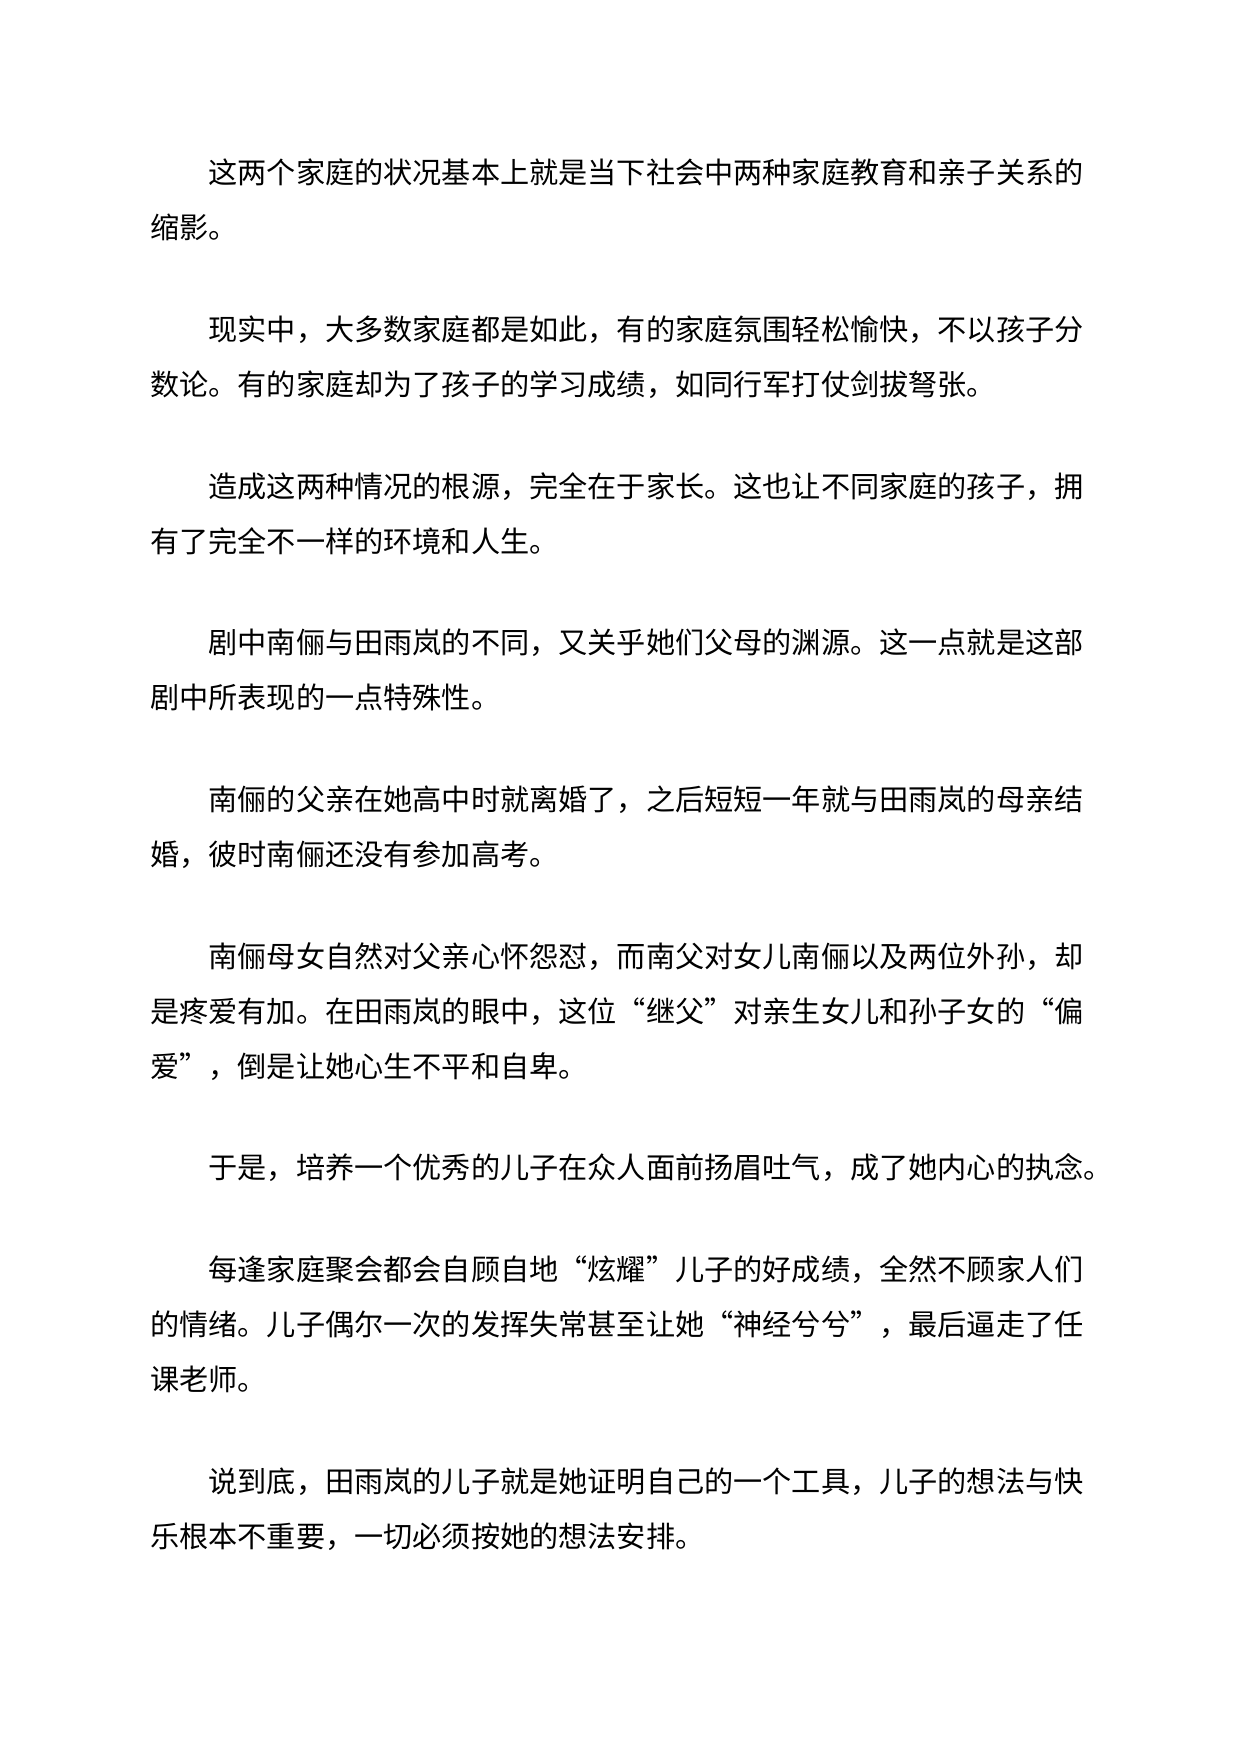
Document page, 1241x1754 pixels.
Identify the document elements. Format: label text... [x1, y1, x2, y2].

text 于是，培养一个优秀的儿子在众人面前扬眉吐气，成了她内心的执念。 [150, 1145, 1090, 1187]
text 这两个家庭的状况基本上就是当下社会中两种家庭教育和亲子关系的缩影。 [150, 150, 1090, 247]
text 南俪母女自然对父亲心怀怨怼，而南父对女儿南俪以及两位外孙，却是疼爱有加。在田雨岚的眼中，这位“继父”对亲生女儿和孙子女的“偏爱”，倒是让她心生不平和自卑。 [150, 933, 1090, 1085]
text 剧中南俪与田雨岚的不同，又关乎她们父母的渊源。这一点就是这部剧中所表现的一点特殊性。 [150, 620, 1090, 717]
text 南俪的父亲在她高中时就离婚了，之后短短一年就与田雨岚的母亲结婚，彼时南俪还没有参加高考。 [150, 777, 1090, 874]
text 每逢家庭聚会都会自顾自地“炫耀”儿子的好成绩，全然不顾家人们的情绪。儿子偶尔一次的发挥失常甚至让她“神经兮兮”，最后逼走了任课老师。 [150, 1247, 1090, 1399]
text 造成这两种情况的根源，完全在于家长。这也让不同家庭的孩子，拥有了完全不一样的环境和人生。 [150, 463, 1090, 561]
text 说到底，田雨岚的儿子就是她证明自己的一个工具，儿子的想法与快乐根本不重要，一切必须按她的想法安排。 [150, 1458, 1090, 1555]
text 现实中，大多数家庭都是如此，有的家庭氛围轻松愉快，不以孩子分数论。有的家庭却为了孩子的学习成绩，如同行军打仗剑拔弩张。 [150, 307, 1090, 404]
